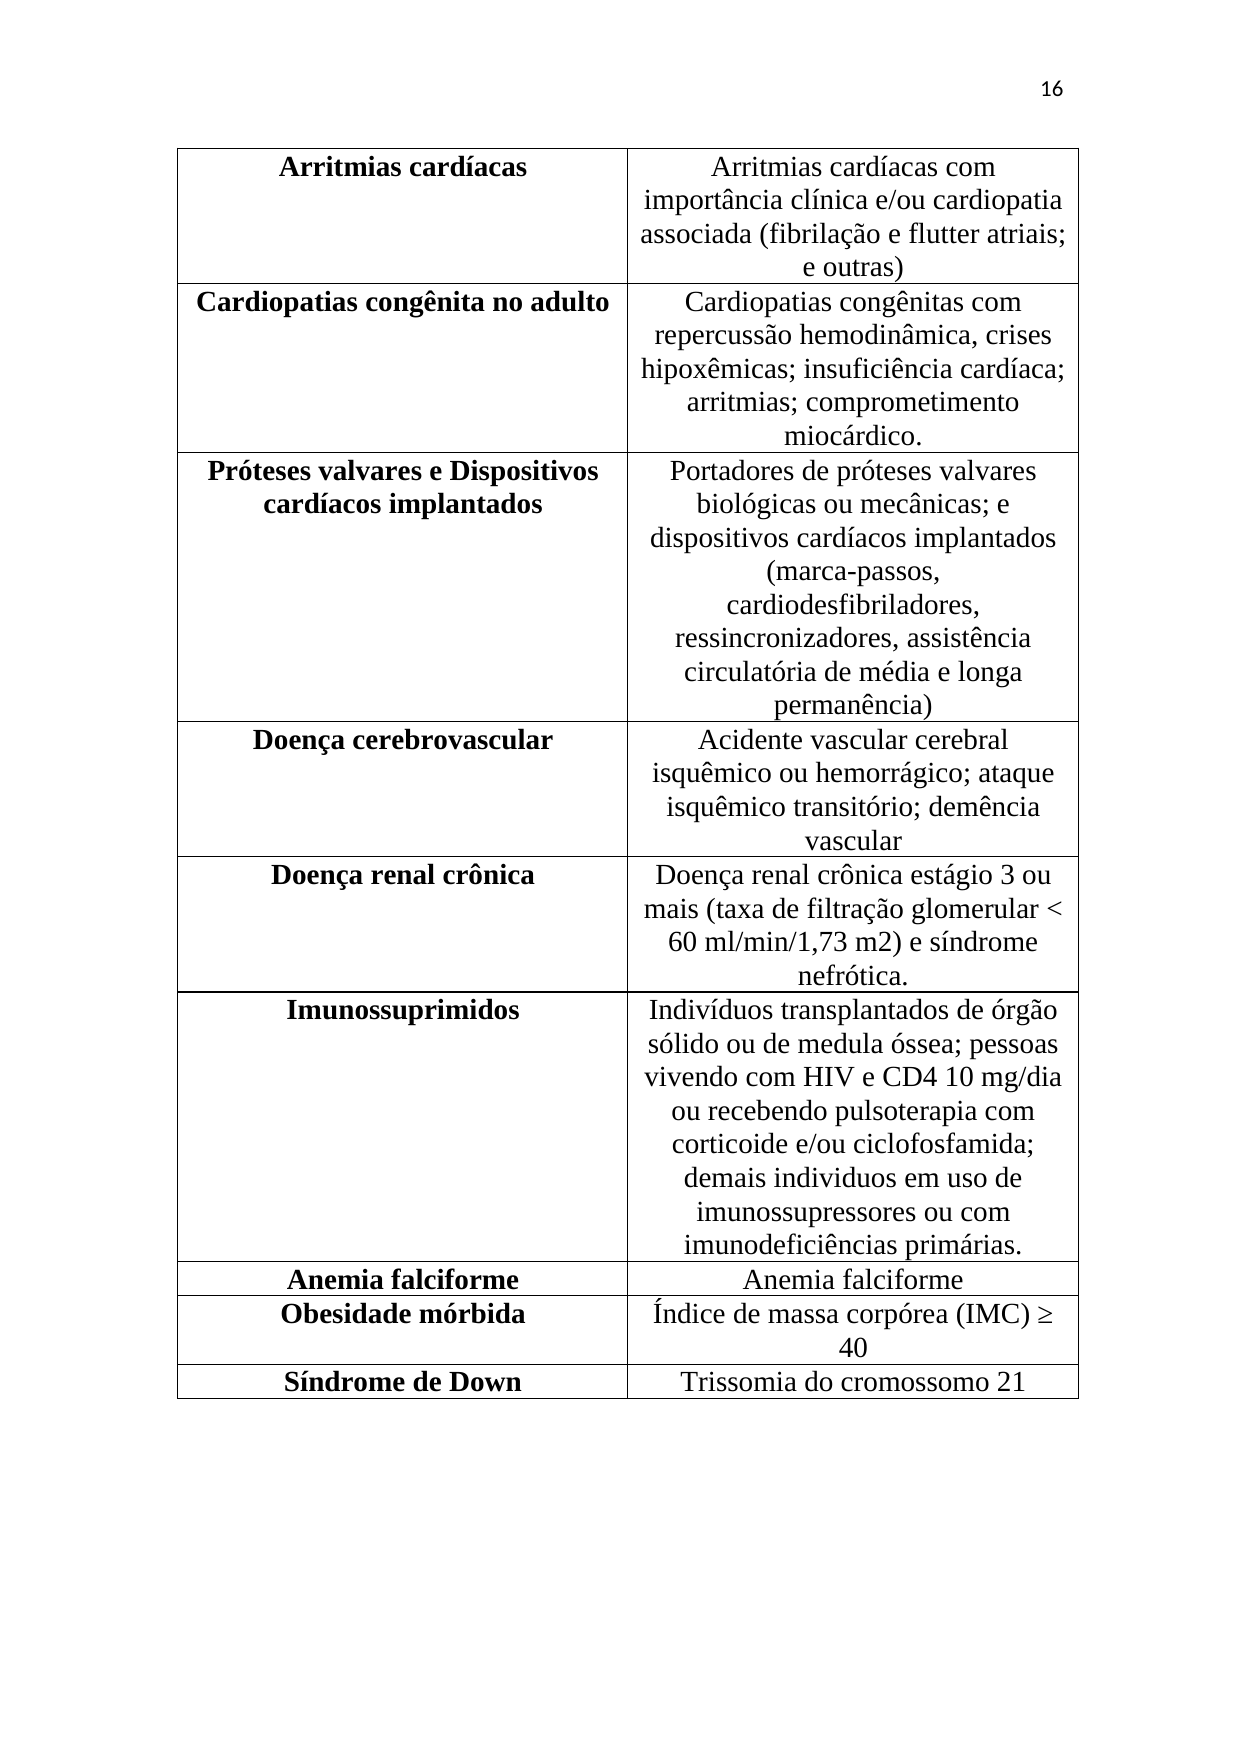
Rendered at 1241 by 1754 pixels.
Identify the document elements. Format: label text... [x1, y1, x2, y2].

table_cell Trissomia do cromossomo 21 [628, 1365, 1078, 1398]
table_cell Próteses valvares e Dispositivos cardíacos implantados [178, 453, 627, 721]
table_cell Acidente vascular cerebral isquêmico ou hemorrágico; ataque isquêmico transitório; demência vascular [628, 722, 1078, 856]
table_cell Cardiopatias congênitas com repercussão hemodinâmica, crises hipoxêmicas; insuficiência cardíaca; arritmias; comprometimento miocárdico. [628, 284, 1078, 452]
table_cell Arritmias cardíacas [178, 149, 627, 283]
table_cell Obesidade mórbida [178, 1296, 627, 1363]
table_cell Imunossuprimidos [178, 993, 627, 1261]
table_cell Doença renal crônica estágio 3 ou mais (taxa de filtração glomerular < 60 ml/min/1,73 m2) e síndrome nefrótica. [628, 857, 1078, 991]
table_cell Portadores de próteses valvares biológicas ou mecânicas; e dispositivos cardíacos implantados (marca-passos, cardiodesfibriladores, ressincronizadores, assistência circulatória de média e longa permanência) [628, 453, 1078, 721]
table_cell Anemia falciforme [178, 1262, 627, 1295]
table_cell Síndrome de Down [178, 1365, 627, 1398]
table_cell Índice de massa corpórea (IMC) ≥ 40 [628, 1296, 1078, 1363]
table_cell Cardiopatias congênita no adulto [178, 284, 627, 452]
table_cell Anemia falciforme [628, 1262, 1078, 1295]
table_cell Indivíduos transplantados de órgão sólido ou de medula óssea; pessoas vivendo com HIV e CD4 10 mg/dia ou recebendo pulsoterapia com corticoide e/ou ciclofosfamida; demais individuos em uso de imunossupressores ou com imunodeficiências primárias. [628, 993, 1078, 1261]
table_cell Doença renal crônica [178, 857, 627, 991]
table_cell Arritmias cardíacas com importância clínica e/ou cardiopatia associada (fibrilação e flutter atriais; e outras) [628, 149, 1078, 283]
table_cell Doença cerebrovascular [178, 722, 627, 856]
